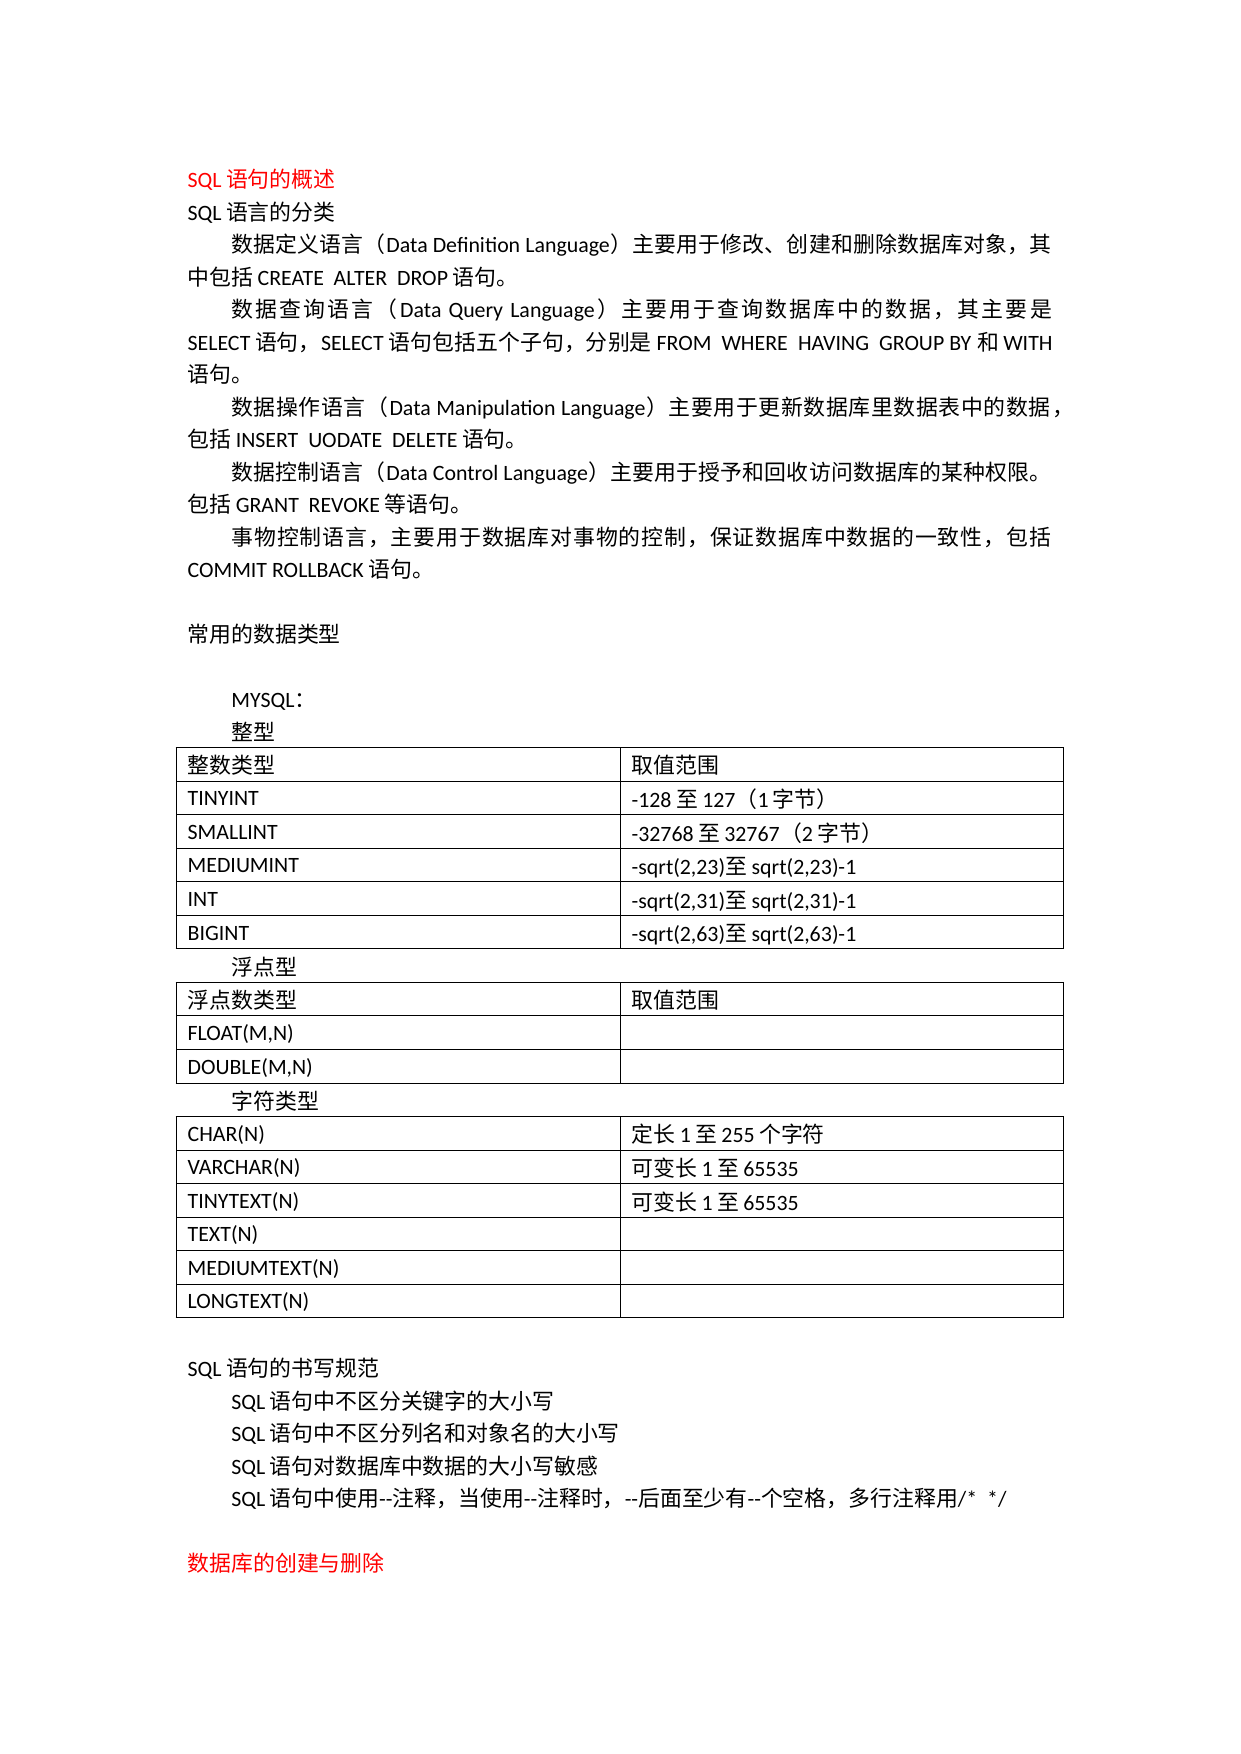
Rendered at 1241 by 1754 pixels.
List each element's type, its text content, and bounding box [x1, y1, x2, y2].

table_cell -sqrt(2,31)至sqrt(2,31)-1 [621, 882, 1063, 915]
text SQL语句中使用--注释，当使用--注释时，--后面至少有--个空格，多行注释用/* */ [187, 1481, 1053, 1513]
text 数据定义语言（Data Definition Language）主要用于修改、创建和删除数据库对象，其中包括CREATE ALTER DROP语句。 [187, 227, 1053, 292]
table_cell DOUBLE(M,N) [177, 1050, 620, 1082]
table_cell [621, 1218, 1063, 1250]
table_cell 可变长1至65535 [621, 1184, 1063, 1217]
table_cell BIGINT [177, 916, 620, 948]
table_cell INT [177, 882, 620, 915]
text 字符类型 [187, 1084, 1053, 1116]
text 浮点型 [187, 949, 1053, 982]
text SQL语句的概述 [187, 162, 1053, 194]
text 数据查询语言（Data Query Language）主要用于查询数据库中的数据，其主要是SELECT语句，SELECT语句包括五个子句，分别是FROM WHERE HAVING GROUP BY 和WITH语句。 [187, 292, 1053, 389]
table_cell [621, 1285, 1063, 1317]
table_header CHAR(N) [177, 1117, 620, 1149]
table_cell -32768至32767（2字节） [621, 815, 1063, 848]
text 数据控制语言（Data Control Language）主要用于授予和回收访问数据库的某种权限。包括GRANT REVOKE等语句。 [187, 454, 1053, 519]
table_cell [621, 1050, 1063, 1082]
table_header 整数类型 [177, 748, 620, 781]
table_cell -sqrt(2,23)至sqrt(2,23)-1 [621, 849, 1063, 881]
table_cell -128至127（1字节） [621, 782, 1063, 814]
text 常用的数据类型 [187, 617, 1053, 649]
table_cell 可变长1至65535 [621, 1151, 1063, 1183]
table_header 取值范围 [621, 748, 1063, 781]
table_cell [621, 1251, 1063, 1284]
text 数据操作语言（Data Manipulation Language）主要用于更新数据库里数据表中的数据，包括INSERT UODATE DELETE语句。 [187, 389, 1053, 454]
table_cell SMALLINT [177, 815, 620, 848]
text SQL语句对数据库中数据的大小写敏感 [187, 1448, 1053, 1481]
table_cell FLOAT(M,N) [177, 1016, 620, 1049]
table_cell TEXT(N) [177, 1218, 620, 1250]
text 数据库的创建与删除 [187, 1546, 1053, 1578]
text 事物控制语言，主要用于数据库对事物的控制，保证数据库中数据的一致性，包括COMMIT ROLLBACK语句。 [187, 519, 1053, 584]
table_header 取值范围 [621, 983, 1063, 1015]
table_header 定长1至255个字符 [621, 1117, 1063, 1149]
text SQL语句中不区分列名和对象名的大小写 [187, 1416, 1053, 1448]
text MYSQL： [187, 682, 1053, 714]
text 整型 [187, 714, 1053, 747]
table_header 浮点数类型 [177, 983, 620, 1015]
text SQL语句的书写规范 [187, 1351, 1053, 1383]
table_cell VARCHAR(N) [177, 1151, 620, 1183]
table_cell MEDIUMTEXT(N) [177, 1251, 620, 1284]
table_cell MEDIUMINT [177, 849, 620, 881]
text SQL语言的分类 [187, 194, 1053, 227]
table_cell TINYTEXT(N) [177, 1184, 620, 1217]
text SQL语句中不区分关键字的大小写 [187, 1383, 1053, 1416]
table_cell -sqrt(2,63)至sqrt(2,63)-1 [621, 916, 1063, 948]
table_cell TINYINT [177, 782, 620, 814]
table_cell LONGTEXT(N) [177, 1285, 620, 1317]
table_cell [621, 1016, 1063, 1049]
